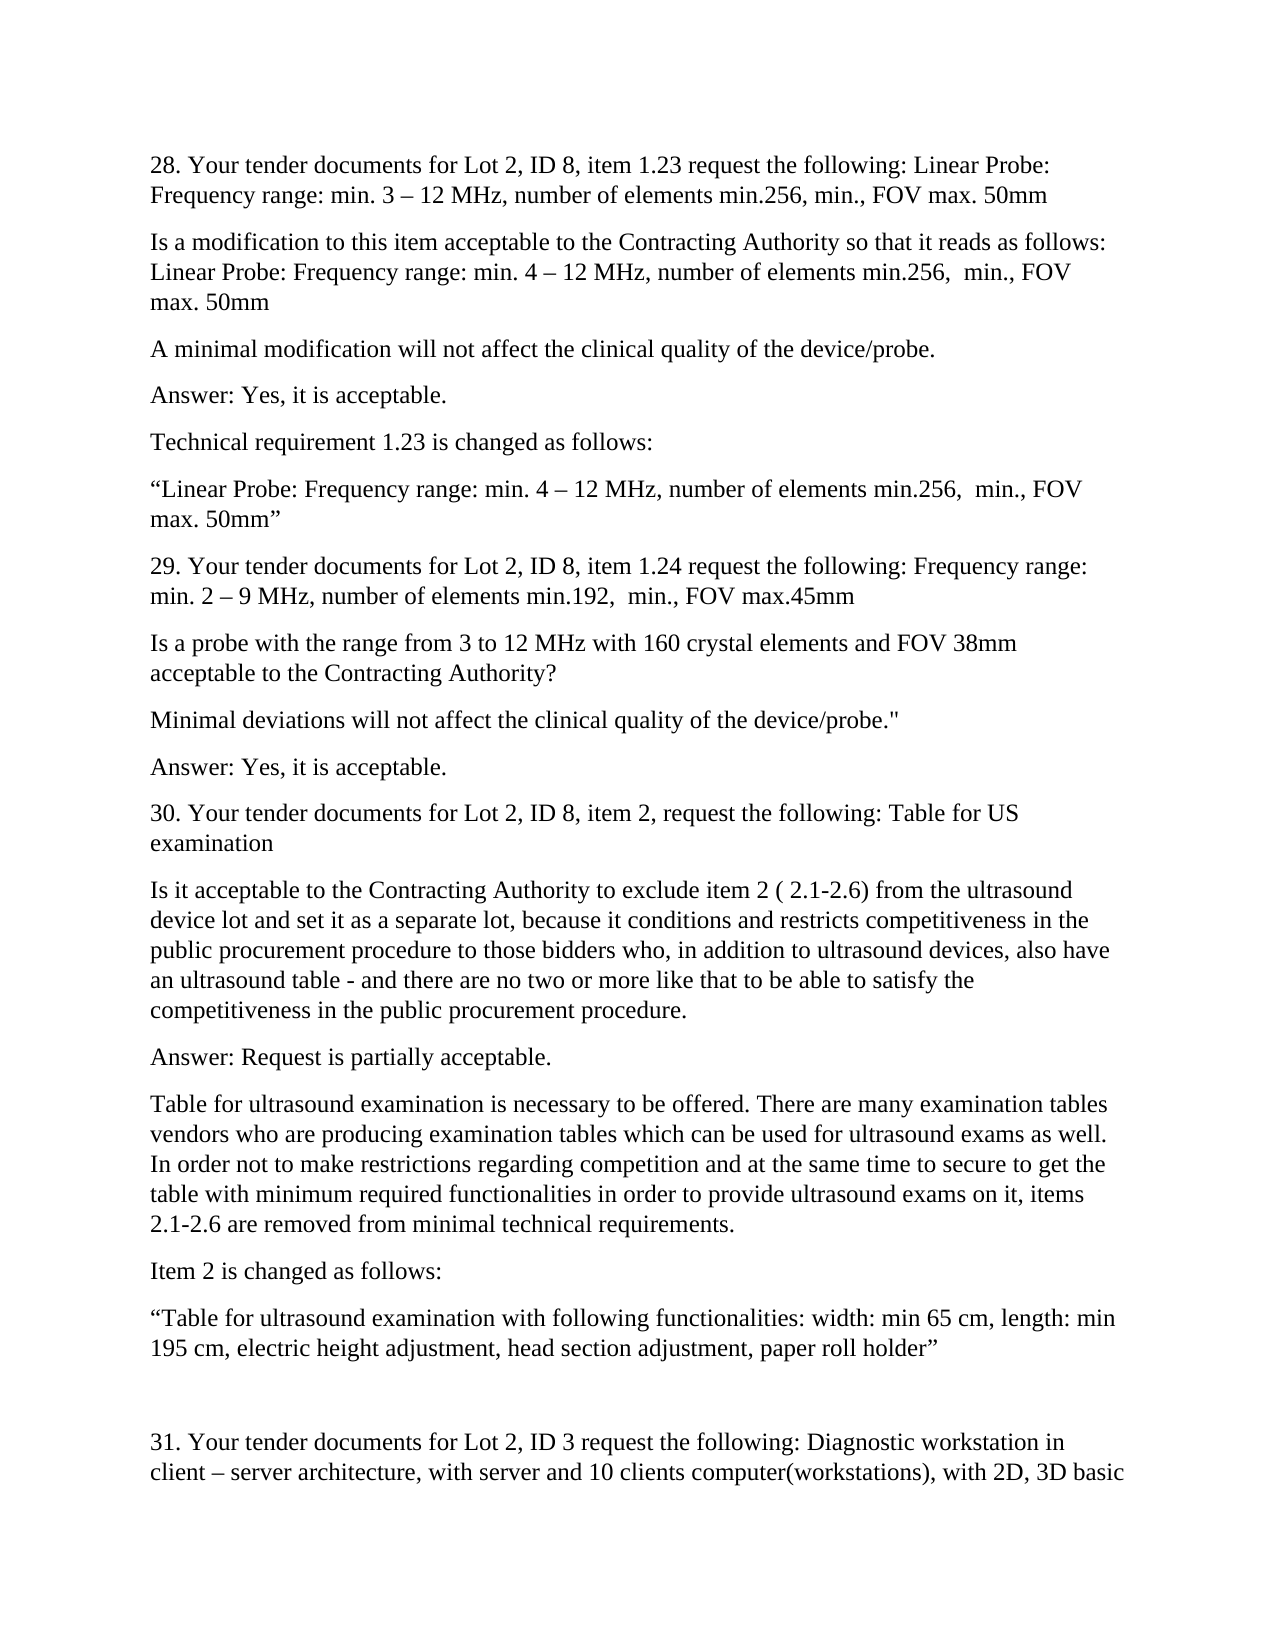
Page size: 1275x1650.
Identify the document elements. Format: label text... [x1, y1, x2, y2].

text Is a modification to this item acceptable to the Contracting Authority so that it reads as follows: Linear Probe: Frequency range: min. 4 – 12 MHz, number of elements min.256, min., FOV max. 50mm [150, 227, 1125, 316]
text 29. Your tender documents for Lot 2, ID 8, item 1.24 request the following: Frequency range: min. 2 – 9 MHz, number of elements min.192, min., FOV max.45mm [150, 551, 1125, 610]
text Table for ultrasound examination is necessary to be offered. There are many examination tables vendors who are producing examination tables which can be used for ultrasound exams as well. In order not to make restrictions regarding competition and at the same time to secure to get the table with minimum required functionalities in order to provide ultrasound exams on it, items 2.1-2.6 are removed from minimal technical requirements. [150, 1089, 1125, 1238]
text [150, 1427, 1125, 1486]
text Answer: Yes, it is acceptable. [150, 381, 1125, 409]
text Answer: Yes, it is acceptable. [150, 752, 1125, 780]
text Minimal deviations will not affect the clinical quality of the device/probe." [150, 705, 1125, 733]
text “Table for ultrasound examination with following functionalities: width: min 65 cm, length: min 195 cm, electric height adjustment, head section adjustment, paper roll holder” [150, 1303, 1125, 1362]
text 30. Your tender documents for Lot 2, ID 8, item 2, request the following: Table for US examination [150, 798, 1125, 857]
text “Linear Probe: Frequency range: min. 4 – 12 MHz, number of elements min.256, min., FOV max. 50mm” [150, 474, 1125, 533]
text 28. Your tender documents for Lot 2, ID 8, item 1.23 request the following: Linear Probe: Frequency range: min. 3 – 12 MHz, number of elements min.256, min., FOV max. 50mm [150, 150, 1125, 209]
text Answer: Request is partially acceptable. [150, 1042, 1125, 1071]
text Is it acceptable to the Contracting Authority to exclude item 2 ( 2.1-2.6) from the ultrasound device lot and set it as a separate lot, because it conditions and restricts competitiveness in the public procurement procedure to those bidders who, in addition to ultrasound devices, also have an ultrasound table - and there are no two or more like that to be able to satisfy the competitiveness in the public procurement procedure. [150, 875, 1125, 1024]
text A minimal modification will not affect the clinical quality of the device/probe. [150, 334, 1125, 363]
text Technical requirement 1.23 is changed as follows: [150, 427, 1125, 456]
text Item 2 is changed as follows: [150, 1256, 1125, 1285]
text Is a probe with the range from 3 to 12 MHz with 160 crystal elements and FOV 38mm acceptable to the Contracting Authority? [150, 628, 1125, 687]
